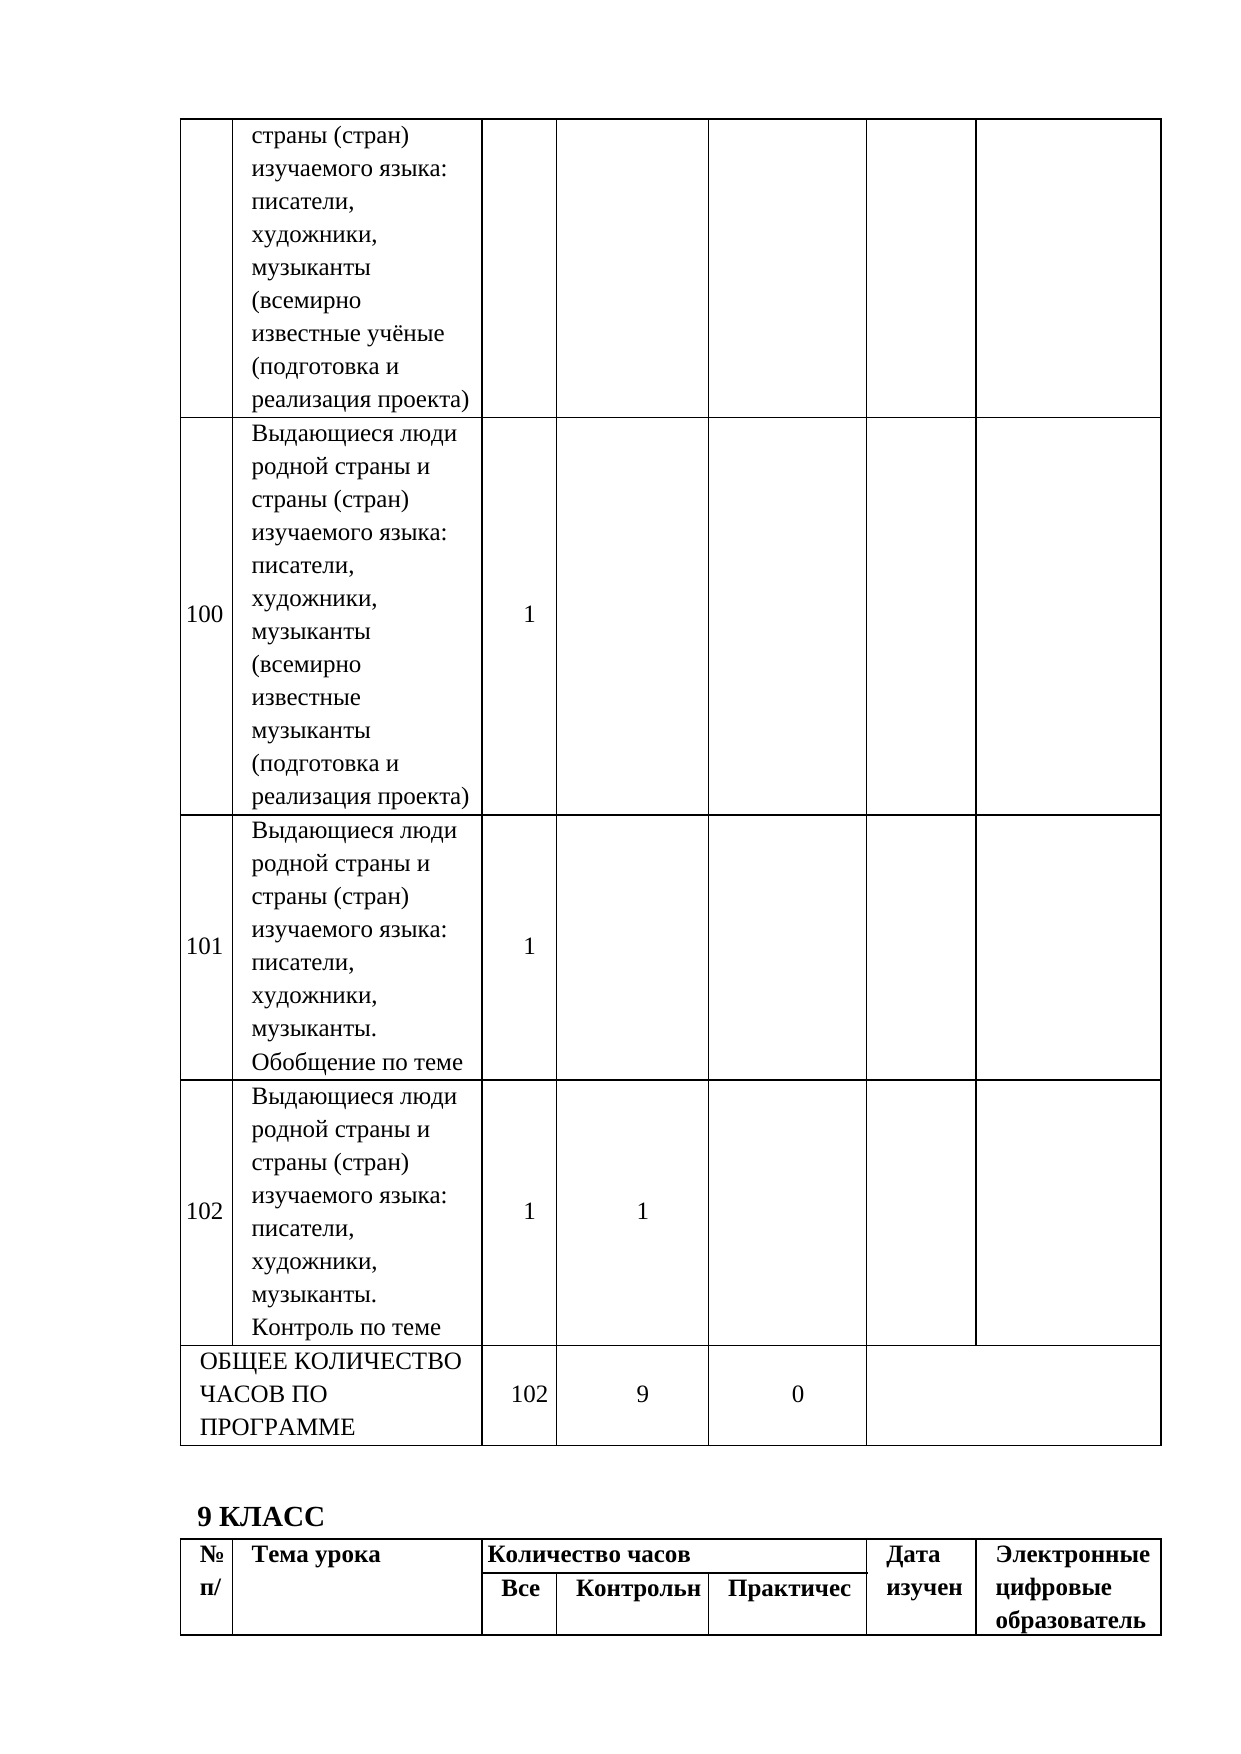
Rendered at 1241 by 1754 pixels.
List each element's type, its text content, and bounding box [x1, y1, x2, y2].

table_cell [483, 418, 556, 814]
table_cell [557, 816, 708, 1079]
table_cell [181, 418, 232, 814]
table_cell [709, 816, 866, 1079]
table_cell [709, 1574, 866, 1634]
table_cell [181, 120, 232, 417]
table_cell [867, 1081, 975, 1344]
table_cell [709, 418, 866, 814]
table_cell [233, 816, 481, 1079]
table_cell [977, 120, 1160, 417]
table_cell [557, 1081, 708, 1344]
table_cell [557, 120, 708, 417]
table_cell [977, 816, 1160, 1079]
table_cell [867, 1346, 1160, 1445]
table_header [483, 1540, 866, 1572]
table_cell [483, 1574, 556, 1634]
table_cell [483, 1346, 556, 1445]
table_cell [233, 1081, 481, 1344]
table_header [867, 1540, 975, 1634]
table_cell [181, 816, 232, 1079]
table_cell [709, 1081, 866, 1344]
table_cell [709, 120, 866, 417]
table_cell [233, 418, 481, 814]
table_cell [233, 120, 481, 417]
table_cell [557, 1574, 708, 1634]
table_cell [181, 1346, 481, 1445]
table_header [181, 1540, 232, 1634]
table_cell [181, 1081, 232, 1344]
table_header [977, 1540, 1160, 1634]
text 9 КЛАСС [190, 1499, 1152, 1533]
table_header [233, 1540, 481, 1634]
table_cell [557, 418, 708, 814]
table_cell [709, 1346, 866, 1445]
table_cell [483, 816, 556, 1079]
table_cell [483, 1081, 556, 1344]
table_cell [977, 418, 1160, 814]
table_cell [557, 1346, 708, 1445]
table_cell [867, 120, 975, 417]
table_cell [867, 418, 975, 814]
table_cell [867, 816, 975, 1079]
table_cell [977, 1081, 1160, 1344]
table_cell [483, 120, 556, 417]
